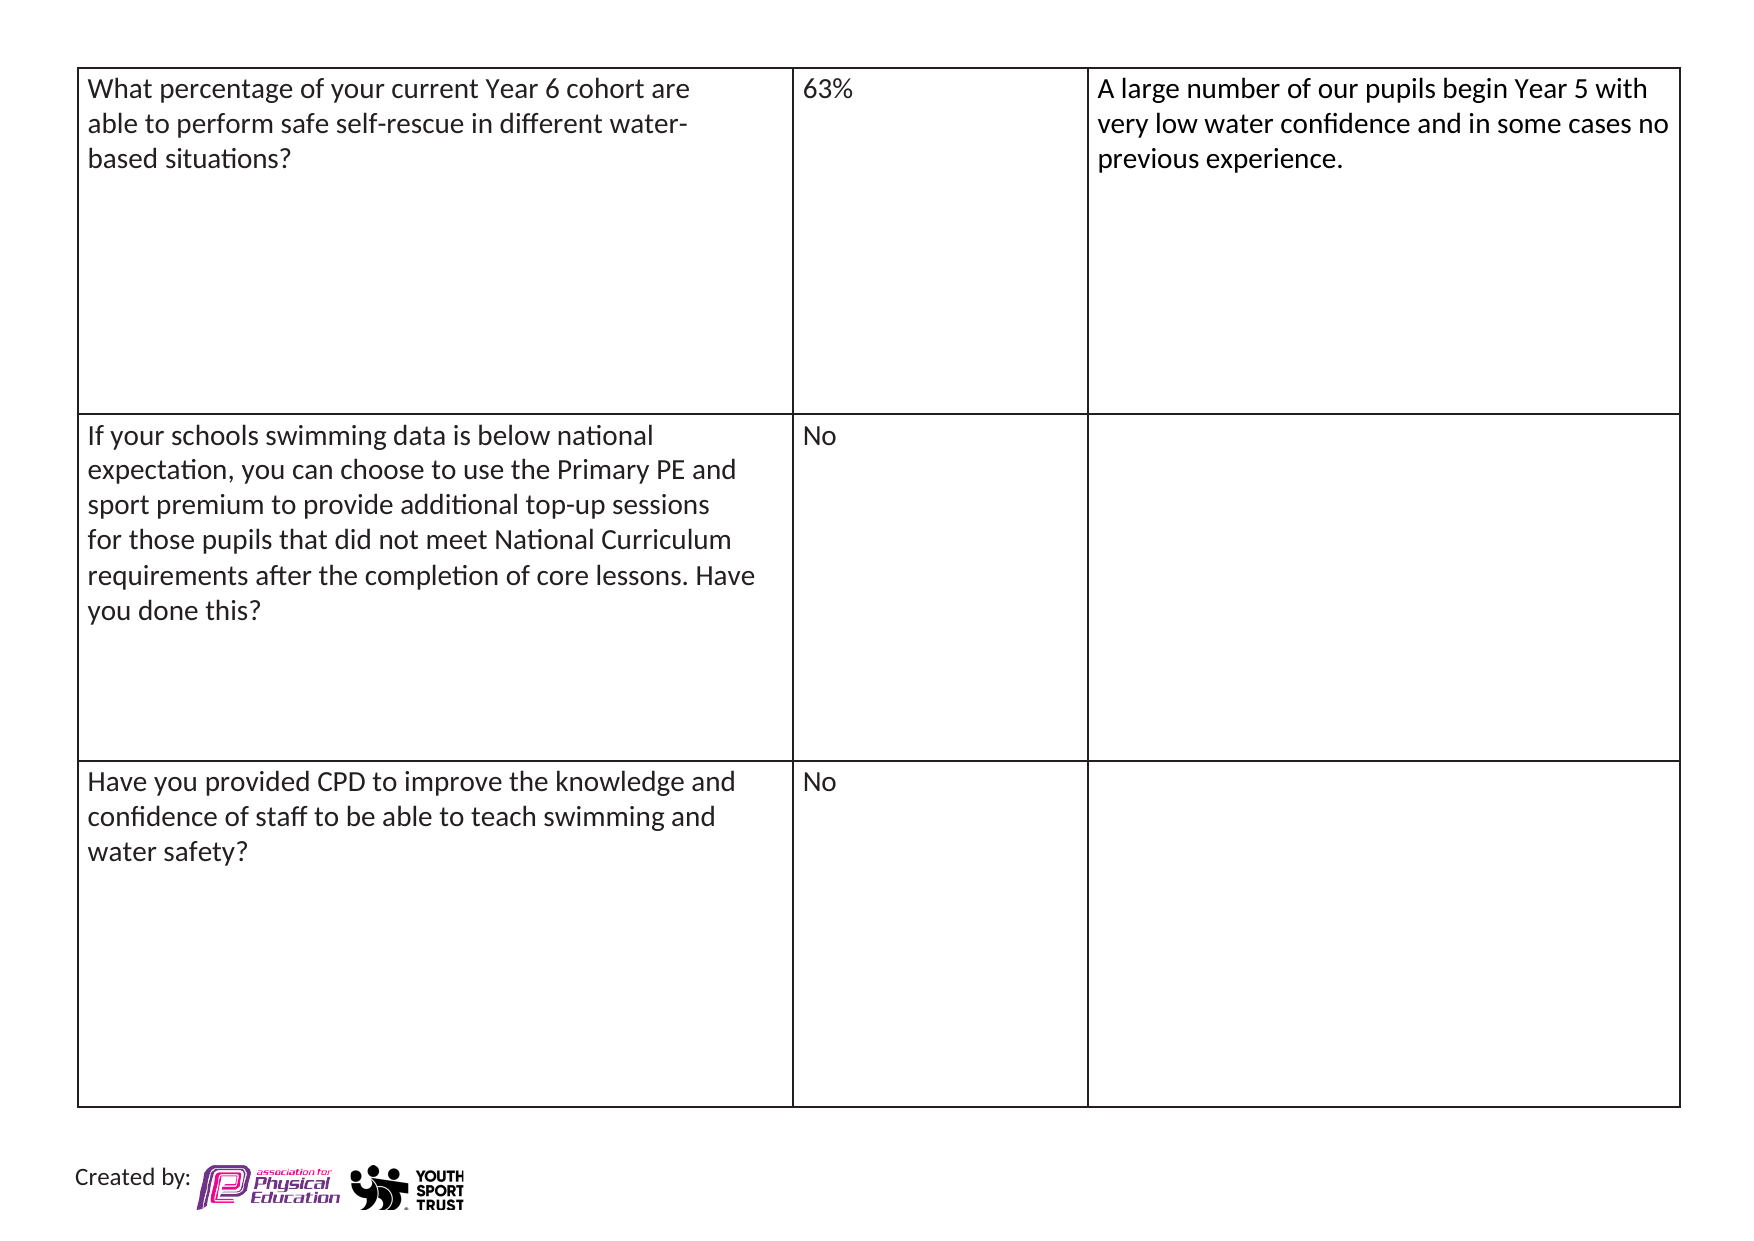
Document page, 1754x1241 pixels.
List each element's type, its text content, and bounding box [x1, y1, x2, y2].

table_cell If your schools swimming data is below national expectation, you can choose to use the Primary PE and sport premium to provide additional top-up sessions for those pupils that did not meet National Curriculum requirements after the completion of core lessons. Have you done this? [79, 415, 792, 759]
table_cell [1089, 762, 1679, 1106]
picture [196, 1165, 340, 1210]
table_header What percentage of your current Year 6 cohort are able to perform safe self-rescue in different water-based situations? [79, 69, 792, 413]
picture [350, 1165, 464, 1210]
table_cell No [794, 762, 1087, 1106]
table_cell [1089, 415, 1679, 759]
table_cell No [794, 415, 1087, 759]
table_header 63% [794, 69, 1087, 413]
table_header A large number of our pupils begin Year 5 with very low water confidence and in some cases no previous experience. [1089, 69, 1679, 413]
table_cell Have you provided CPD to improve the knowledge and confidence of staff to be able to teach swimming and water safety? [79, 762, 792, 1106]
